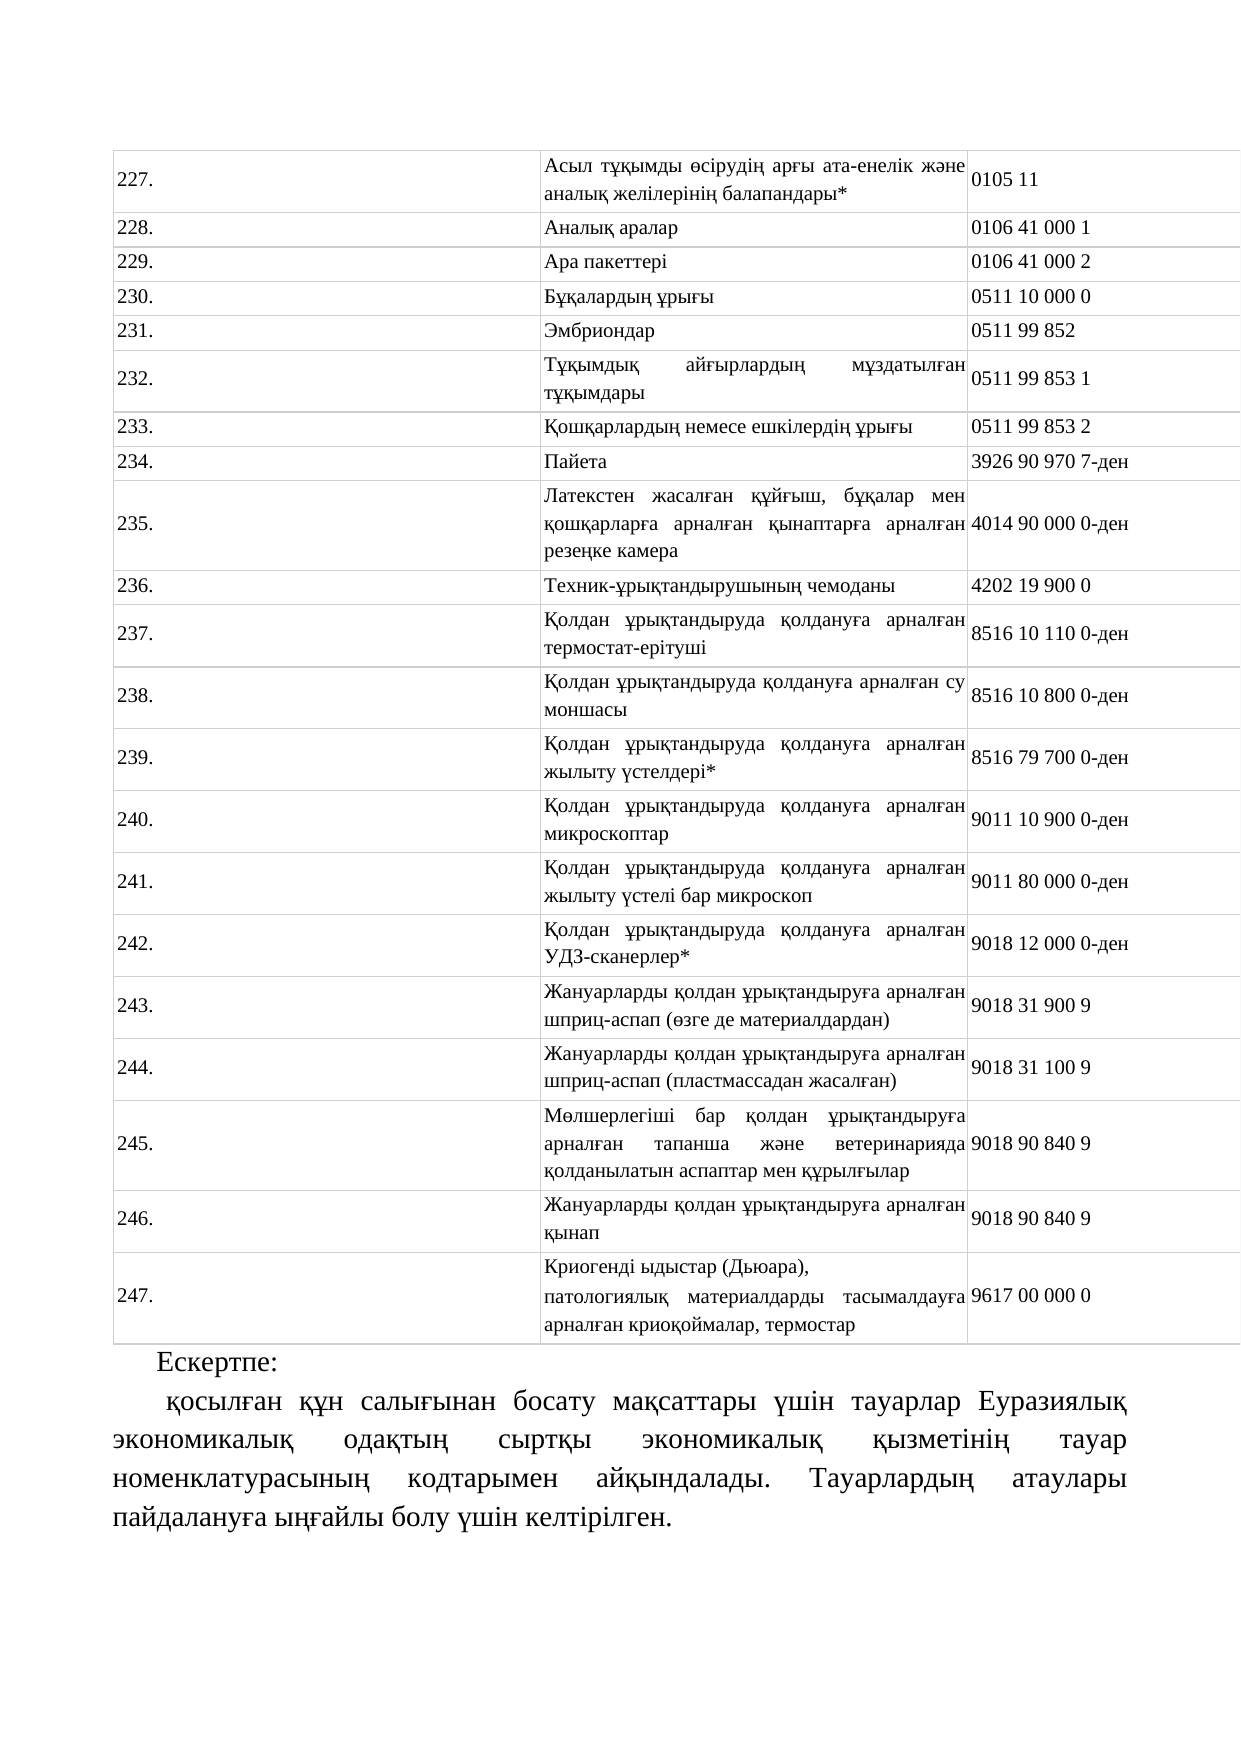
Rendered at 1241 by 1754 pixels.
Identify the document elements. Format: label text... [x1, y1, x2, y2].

table_cell 4202 19 900 0 [968, 571, 1240, 604]
table_cell 9018 31 100 9 [968, 1039, 1240, 1100]
table_cell 230. [114, 282, 540, 315]
table_cell Аналық аралар [541, 213, 967, 246]
table_cell 0511 99 853 2 [968, 413, 1240, 446]
table_cell 240. [114, 791, 540, 852]
table_cell Ара пакеттері [541, 248, 967, 281]
table_cell 236. [114, 571, 540, 604]
table_cell 0106 41 000 2 [968, 248, 1240, 281]
table_cell 243. [114, 977, 540, 1038]
table_cell 9018 12 000 0-ден [968, 915, 1240, 976]
table_cell 9011 10 900 0-ден [968, 791, 1240, 852]
table_cell 9617 00 000 0 [968, 1253, 1240, 1343]
table_cell 3926 90 970 7-ден [968, 447, 1240, 480]
text Ескертпе: [112, 1344, 1128, 1378]
table_cell Қолдан ұрықтандыруда қолдануға арналған микроскоптар [541, 791, 967, 852]
table_cell Қолдан ұрықтандыруда қолдануға арналған термостат-ерітуші [541, 605, 967, 666]
table_cell Жануарларды қолдан ұрықтандыруға арналған шприц-аспап (өзге де материалдардан) [541, 977, 967, 1038]
table_cell 8516 79 700 0-ден [968, 729, 1240, 790]
table_cell Жануарларды қолдан ұрықтандыруға арналған шприц-аспап (пластмассадан жасалған) [541, 1039, 967, 1100]
table_cell Криогенді ыдыстар (Дьюара), патологиялық материалдарды тасымалдауға арналған криоқоймалар, термостар [541, 1253, 967, 1343]
table_cell Қолдан ұрықтандыруда қолдануға арналған жылыту үстелдері* [541, 729, 967, 790]
table_cell Пайета [541, 447, 967, 480]
table_cell Қолдан ұрықтандыруда қолдануға арналған жылыту үстелі бар микроскоп [541, 853, 967, 914]
table_cell 246. [114, 1191, 540, 1252]
table_cell 0511 10 000 0 [968, 282, 1240, 315]
table_cell 9018 31 900 9 [968, 977, 1240, 1038]
table_cell 242. [114, 915, 540, 976]
table_cell Қолдан ұрықтандыруда қолдануға арналған су моншасы [541, 668, 967, 728]
table_cell 4014 90 000 0-ден [968, 481, 1240, 570]
table_cell Қошқарлардың немесе ешкілердің ұрығы [541, 413, 967, 446]
table_cell Қолдан ұрықтандыруда қолдануға арналған УДЗ-сканерлер* [541, 915, 967, 976]
text қосылған құн салығынан босату мақсаттары үшiн тауарлар Еуразиялық экономикалық одақтың сыртқы экономикалық қызметінің тауар номенклатурасының кодтарымен айқындалады. Тауарлардың атаулары пайдалануға ыңғайлы болу үшiн келтiрiлген. [112, 1383, 1128, 1532]
table_cell 244. [114, 1039, 540, 1100]
table_cell Мөлшерлегіші бар қолдан ұрықтандыруға арналған тапанша және ветеринарияда қолданылатын аспаптар мен құрылғылар [541, 1101, 967, 1189]
table_cell 231. [114, 316, 540, 349]
table_cell Тұқымдық айғырлардың мұздатылған тұқымдары [541, 351, 967, 411]
table_cell 0511 99 852 [968, 316, 1240, 349]
table_cell 9011 80 000 0-ден [968, 853, 1240, 914]
table_cell Асыл тұқымды өсірудің арғы ата-енелік және аналық желілерінің балапандары* [541, 151, 967, 212]
table_cell 8516 10 800 0-ден [968, 668, 1240, 728]
table_cell Бұқалардың ұрығы [541, 282, 967, 315]
table_cell 234. [114, 447, 540, 480]
table_cell 241. [114, 853, 540, 914]
table_cell 0511 99 853 1 [968, 351, 1240, 411]
table_cell Латекстен жасалған құйғыш, бұқалар мен қошқарларға арналған қынаптарға арналған резеңке камера [541, 481, 967, 570]
table_cell 235. [114, 481, 540, 570]
table_cell 229. [114, 248, 540, 281]
table_cell 245. [114, 1101, 540, 1189]
table_cell 239. [114, 729, 540, 790]
table_cell 238. [114, 668, 540, 728]
table_cell 233. [114, 413, 540, 446]
table_cell 237. [114, 605, 540, 666]
table_cell 227. [114, 151, 540, 212]
table_cell 247. [114, 1253, 540, 1343]
table_cell 9018 90 840 9 [968, 1101, 1240, 1189]
table_cell Эмбриондар [541, 316, 967, 349]
table_cell 0106 41 000 1 [968, 213, 1240, 246]
table_cell 228. [114, 213, 540, 246]
table_cell 232. [114, 351, 540, 411]
table_cell Жануарларды қолдан ұрықтандыруға арналған қынап [541, 1191, 967, 1252]
table_cell 8516 10 110 0-ден [968, 605, 1240, 666]
table_cell 0105 11 [968, 151, 1240, 212]
table_cell 9018 90 840 9 [968, 1191, 1240, 1252]
table_cell Техник-ұрықтандырушының чемоданы [541, 571, 967, 604]
